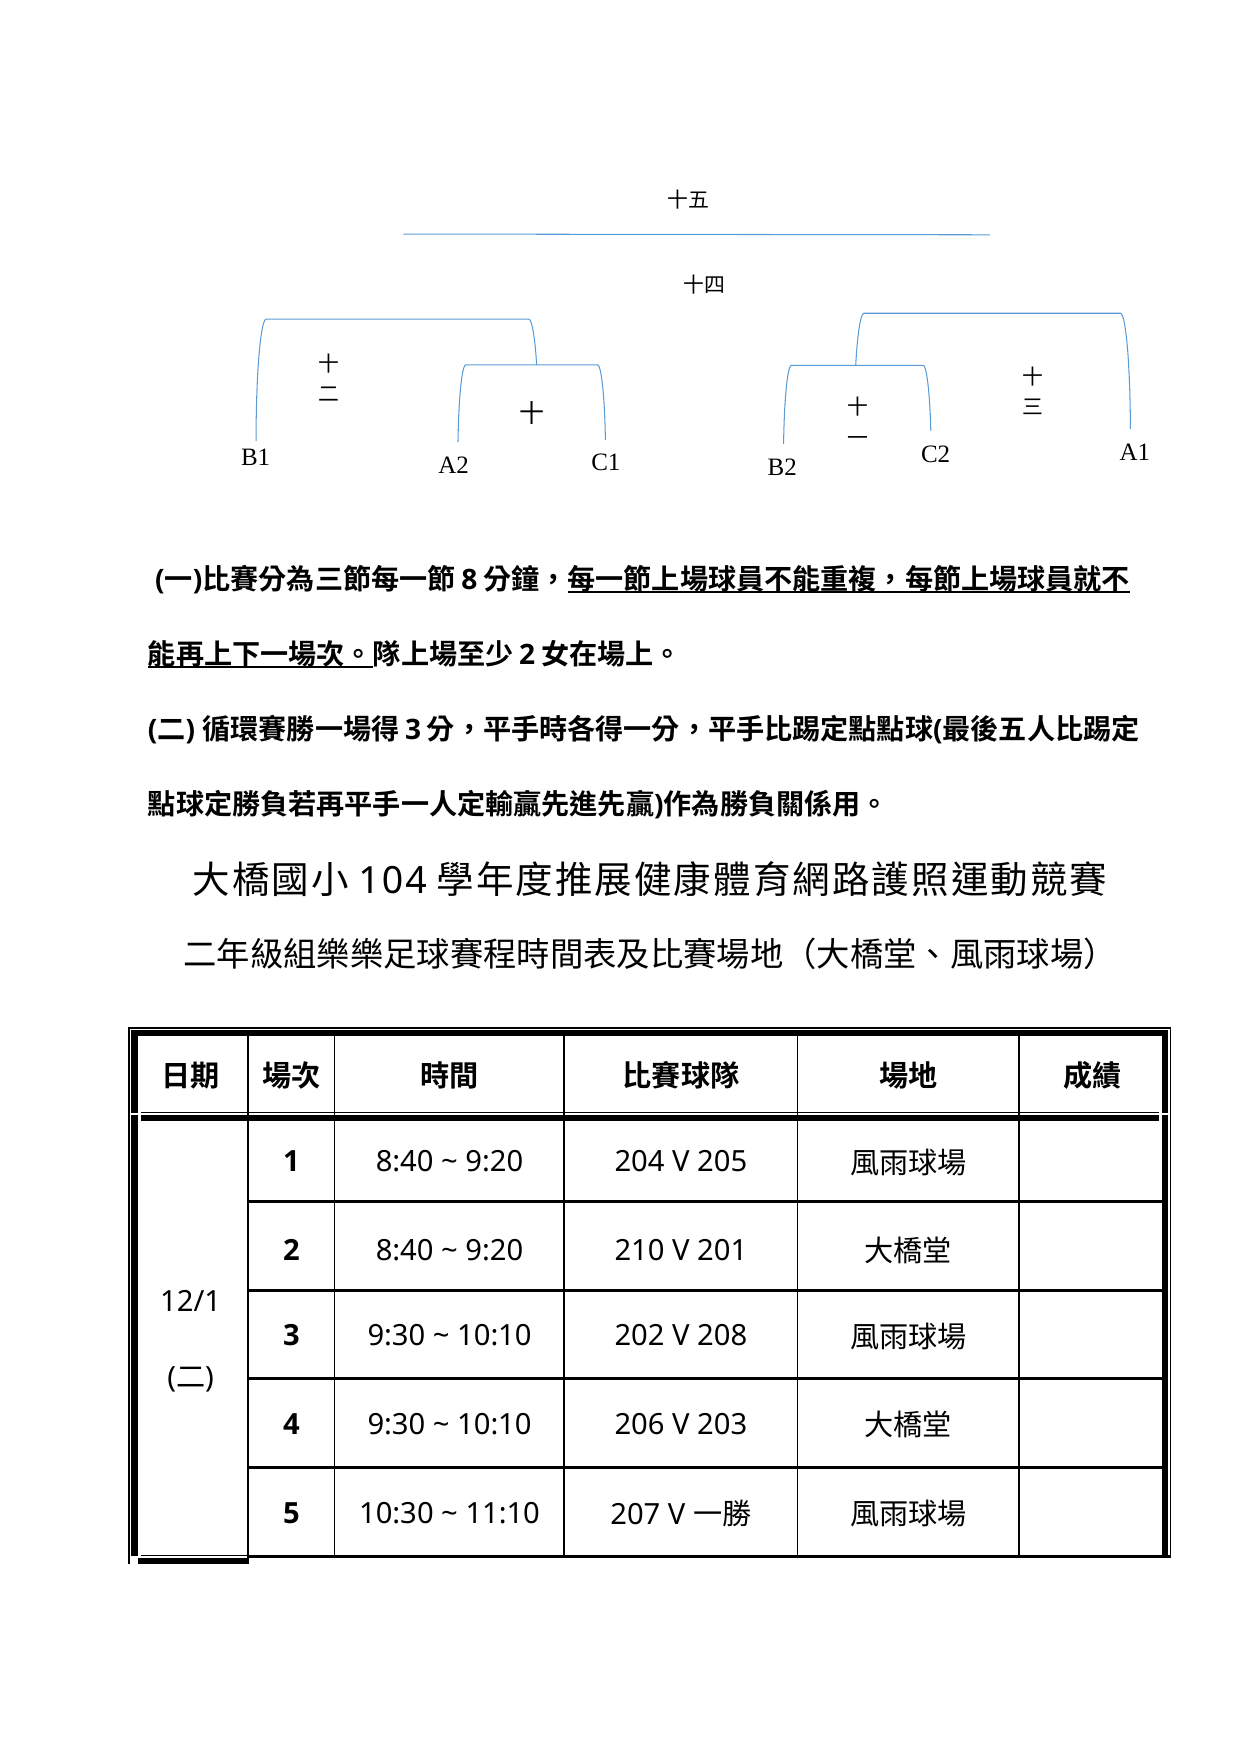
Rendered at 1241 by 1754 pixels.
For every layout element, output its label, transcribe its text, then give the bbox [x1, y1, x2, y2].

table_cell 風雨球場 [798, 1121, 1018, 1200]
table_cell 206 V 203 [565, 1380, 797, 1466]
table_cell [1020, 1469, 1162, 1554]
table_cell 202 V 208 [565, 1292, 797, 1377]
table_header 時間 [335, 1036, 563, 1111]
table_cell 4 [249, 1380, 334, 1466]
table_cell 1 [249, 1121, 334, 1200]
table_cell [1020, 1292, 1162, 1377]
table_header 比賽球隊 [565, 1036, 797, 1111]
table_cell [1020, 1380, 1162, 1466]
table_cell 8:40 ~ 9:20 [335, 1121, 563, 1200]
table_cell 風雨球場 [798, 1292, 1018, 1377]
table_cell 10:30 ~ 11:10 [335, 1469, 563, 1554]
table_cell 3 [249, 1292, 334, 1377]
table_cell [1020, 1203, 1162, 1289]
table_header 日期 [138, 1036, 247, 1111]
text (二) 循環賽勝一場得3分，平手時各得一分，平手比踢定點點球(最後五人比踢定點球定勝負若再平手一人定輸贏先進先贏)作為勝負關係用。 [148, 689, 1152, 839]
table_cell 8:40 ~ 9:20 [335, 1203, 563, 1289]
table_header 成績 [1020, 1036, 1162, 1111]
table_cell 2 [249, 1203, 334, 1289]
table_cell [1020, 1111, 1166, 1200]
table_cell 5 [249, 1469, 334, 1554]
table_header 場地 [798, 1036, 1018, 1111]
table_cell 207 V 一勝 [565, 1469, 797, 1554]
text 大橋國小104學年度推展健康體育網路護照運動競賽 [148, 839, 1152, 914]
table_cell 9:30 ~ 10:10 [335, 1292, 563, 1377]
table_cell 9:30 ~ 10:10 [335, 1380, 563, 1466]
table_cell 210 V 201 [565, 1203, 797, 1289]
text (一)比賽分為三節每一節8分鐘，每一節上場球員不能重複，每節上場球員就不能再上下一場次。隊上場至少2女在場上。 [148, 539, 1152, 689]
table_cell 大橋堂 [798, 1380, 1018, 1466]
text 二年級組樂樂足球賽程時間表及比賽場地（大橋堂、風雨球場） [148, 914, 1152, 989]
table_header 場次 [249, 1036, 334, 1111]
table_cell 風雨球場 [798, 1469, 1018, 1554]
table_cell 大橋堂 [798, 1203, 1018, 1289]
table_cell 204 V 205 [565, 1121, 797, 1200]
table_cell 12/1 (二) [133, 1111, 247, 1554]
